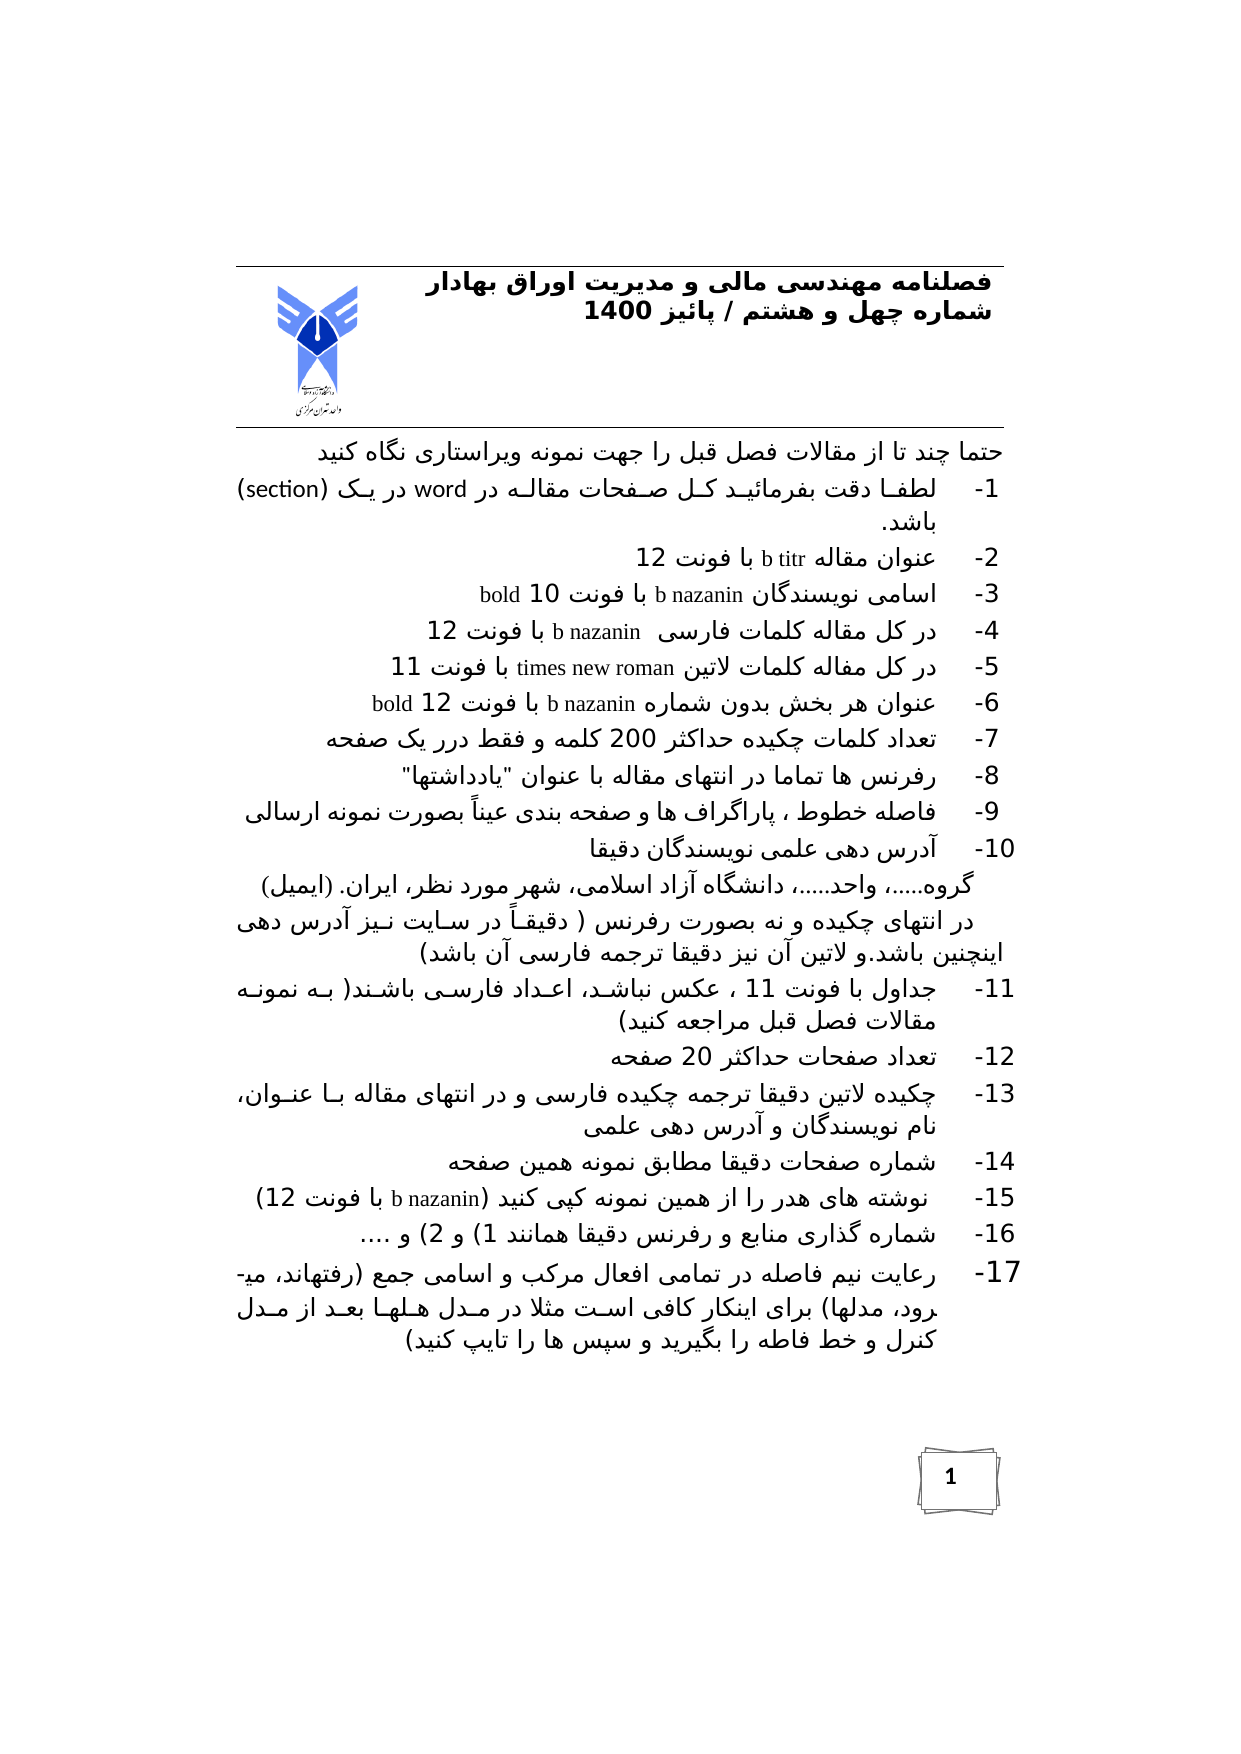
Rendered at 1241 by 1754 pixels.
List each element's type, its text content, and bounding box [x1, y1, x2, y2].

subtitle عنوان هر بخش بدون شماره b nazanin با فونت 12 bold [236, 688, 974, 717]
subtitle آدرس دهی علمی نویسندگان دقیقا [236, 834, 974, 863]
subtitle عنوان مقاله b titr با فونت 12 [236, 543, 974, 572]
subtitle رعایت نیم فاصله در تمامی افعال مرکب و اسامی جمع (رفتهاند، میرود، مدلها) برای اینکار کافی است مثلا در مدل هلها بعد از مدل کنرل و خط فاطه را بگیرید و سپس ها را تایپ کنید) [236, 1256, 974, 1354]
subtitle در کل مفاله کلمات لاتین times new roman با فونت 11 [236, 652, 974, 681]
subtitle شماره گذاری منابع و رفرنس دقیقا همانند 1) و 2) و .... [236, 1219, 974, 1249]
subtitle چکیده لاتین دقیقا ترجمه چکیده فارسی و در انتهای مقاله با عنوان، نام نویسندگان و آدرس دهی علمی [236, 1079, 974, 1140]
subtitle نوشته های هدر را از همین نمونه کپی کنید (b nazanin با فونت 12) [236, 1183, 974, 1212]
picture [251, 285, 385, 419]
subtitle فاصله خطوط ، پاراگراف ها و صفحه بندی عیناً بصورت نمونه ارسالی [236, 797, 974, 827]
subtitle جداول با فونت 11 ، عکس نباشد، اعداد فارسی باشند( به نمونه مقالات فصل قبل مراجعه کنید) [236, 974, 974, 1035]
text حتما چند تا از مقالات فصل قبل را جهت نمونه ویراستاری نگاه کنید [236, 437, 1004, 467]
list لطفا دقت بفرمائید کل صفحات مقاله در word در یک (section) باشد. [236, 474, 974, 536]
subtitle شماره صفحات دقیقا مطابق نمونه همین صفحه [236, 1147, 974, 1176]
subtitle تعداد کلمات چکیده حداکثر 200 کلمه و فقط درر یک صفحه [236, 724, 974, 754]
subtitle رفرنس ها تماما در انتهای مقاله با عنوان "یادداشتها" [236, 761, 974, 790]
subtitle تعداد صفحات حداکثر 20 صفحه [236, 1042, 974, 1072]
subtitle اسامی نویسندگان b nazanin با فونت 10 bold [236, 579, 974, 609]
subtitle در انتهای چکیده و نه بصورت رفرنس ( دقیقاً در سایت نیز آدرس دهی اینچنین باشد.و لاتین آن نیز دقیقا ترجمه فارسی آن باشد) [236, 906, 1004, 967]
subtitle گروه.....، واحد.....، دانشگاه آزاد اسلامی، شهر مورد نظر، ایران. (ایمیل) [236, 870, 974, 899]
subtitle در کل مقاله کلمات فارسی b nazanin با فونت 12 [236, 616, 974, 645]
